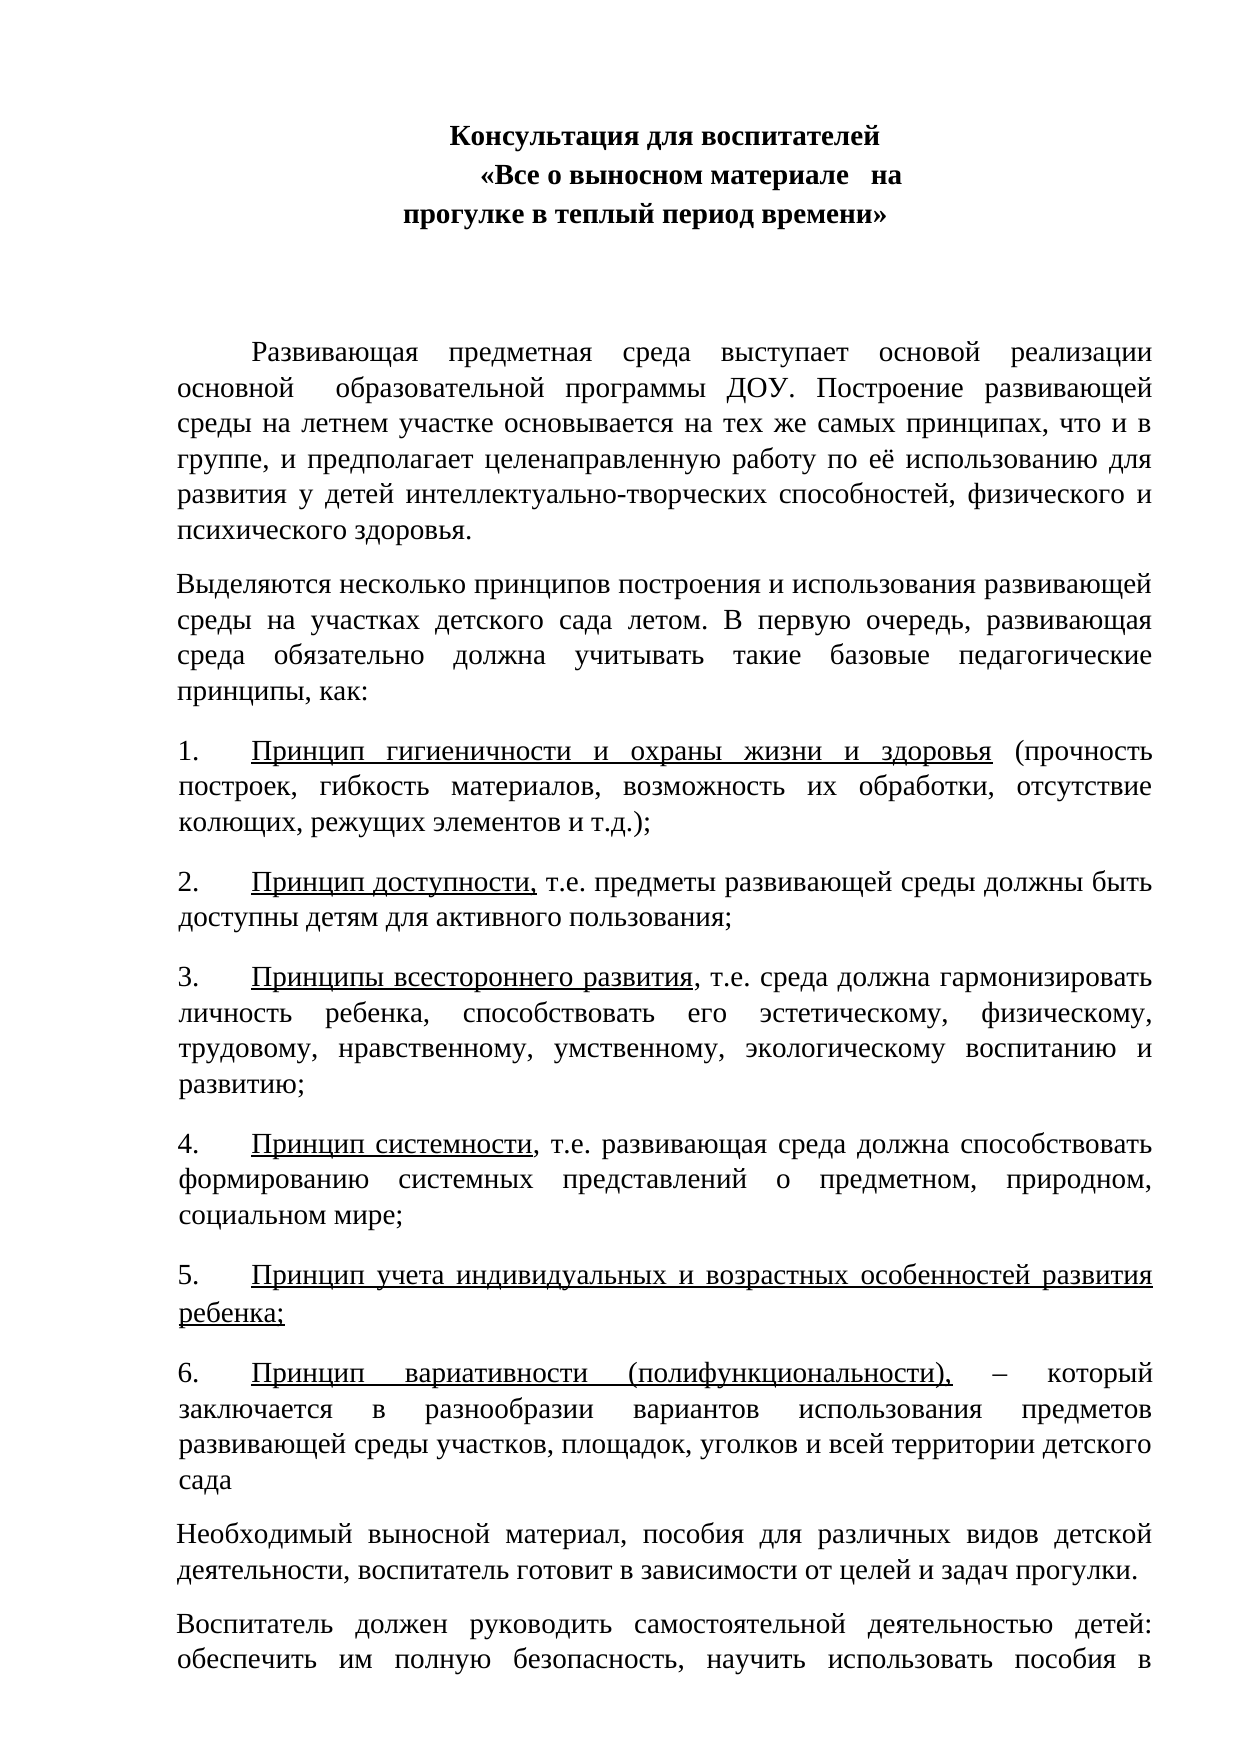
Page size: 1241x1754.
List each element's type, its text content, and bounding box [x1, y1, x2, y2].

list Принцип учета индивидуальных и возрастных особенностей развития ребенка; [177, 1257, 1153, 1329]
text Консультация для воспитателей [177, 118, 1152, 152]
list Принцип системности, т.е. развивающая среда должна способствовать формированию системных представлений о предметном, природном, социальном мире; [177, 1126, 1153, 1231]
list Принципы всестороннего развития, т.е. среда должна гармонизировать личность ребенка, способствовать его эстетическому, физическому, трудовому, нравственному, умственному, экологическому воспитанию и развитию; [177, 959, 1153, 1099]
text Выделяются несколько принципов построения и использования развивающей среды на участках детского сада летом. В первую очередь, развивающая среда обязательно должна учитывать такие базовые педагогические принципы, как: [176, 566, 1153, 706]
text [176, 1606, 1153, 1675]
list Принцип доступности, т.е. предметы развивающей среды должны быть доступны детям для активного пользования; [177, 864, 1153, 933]
text «Все о выносном материале на прогулке в теплый период времени» [403, 157, 926, 230]
list Принцип гигиеничности и охраны жизни и здоровья (прочность построек, гибкость материалов, возможность их обработки, отсутствие колющих, режущих элементов и т.д.); [177, 733, 1153, 837]
text Необходимый выносной материал, пособия для различных видов детской деятельности, воспитатель готовит в зависимости от целей и задач прогулки. [176, 1516, 1153, 1586]
text Развивающая предметная среда выступает основой реализации основной образовательной программы ДОУ. Построение развивающей среды на летнем участке основывается на тех же самых принципах, что и в группе, и предполагает целенаправленную работу по её использованию для развития у детей интеллектуально-творческих способностей, физического и психического здоровья. [176, 334, 1153, 545]
list Принцип вариативности (полифункциональности), – который заключается в разнообразии вариантов использования предметов развивающей среды участков, площадок, уголков и всей территории детского сада [177, 1355, 1153, 1495]
